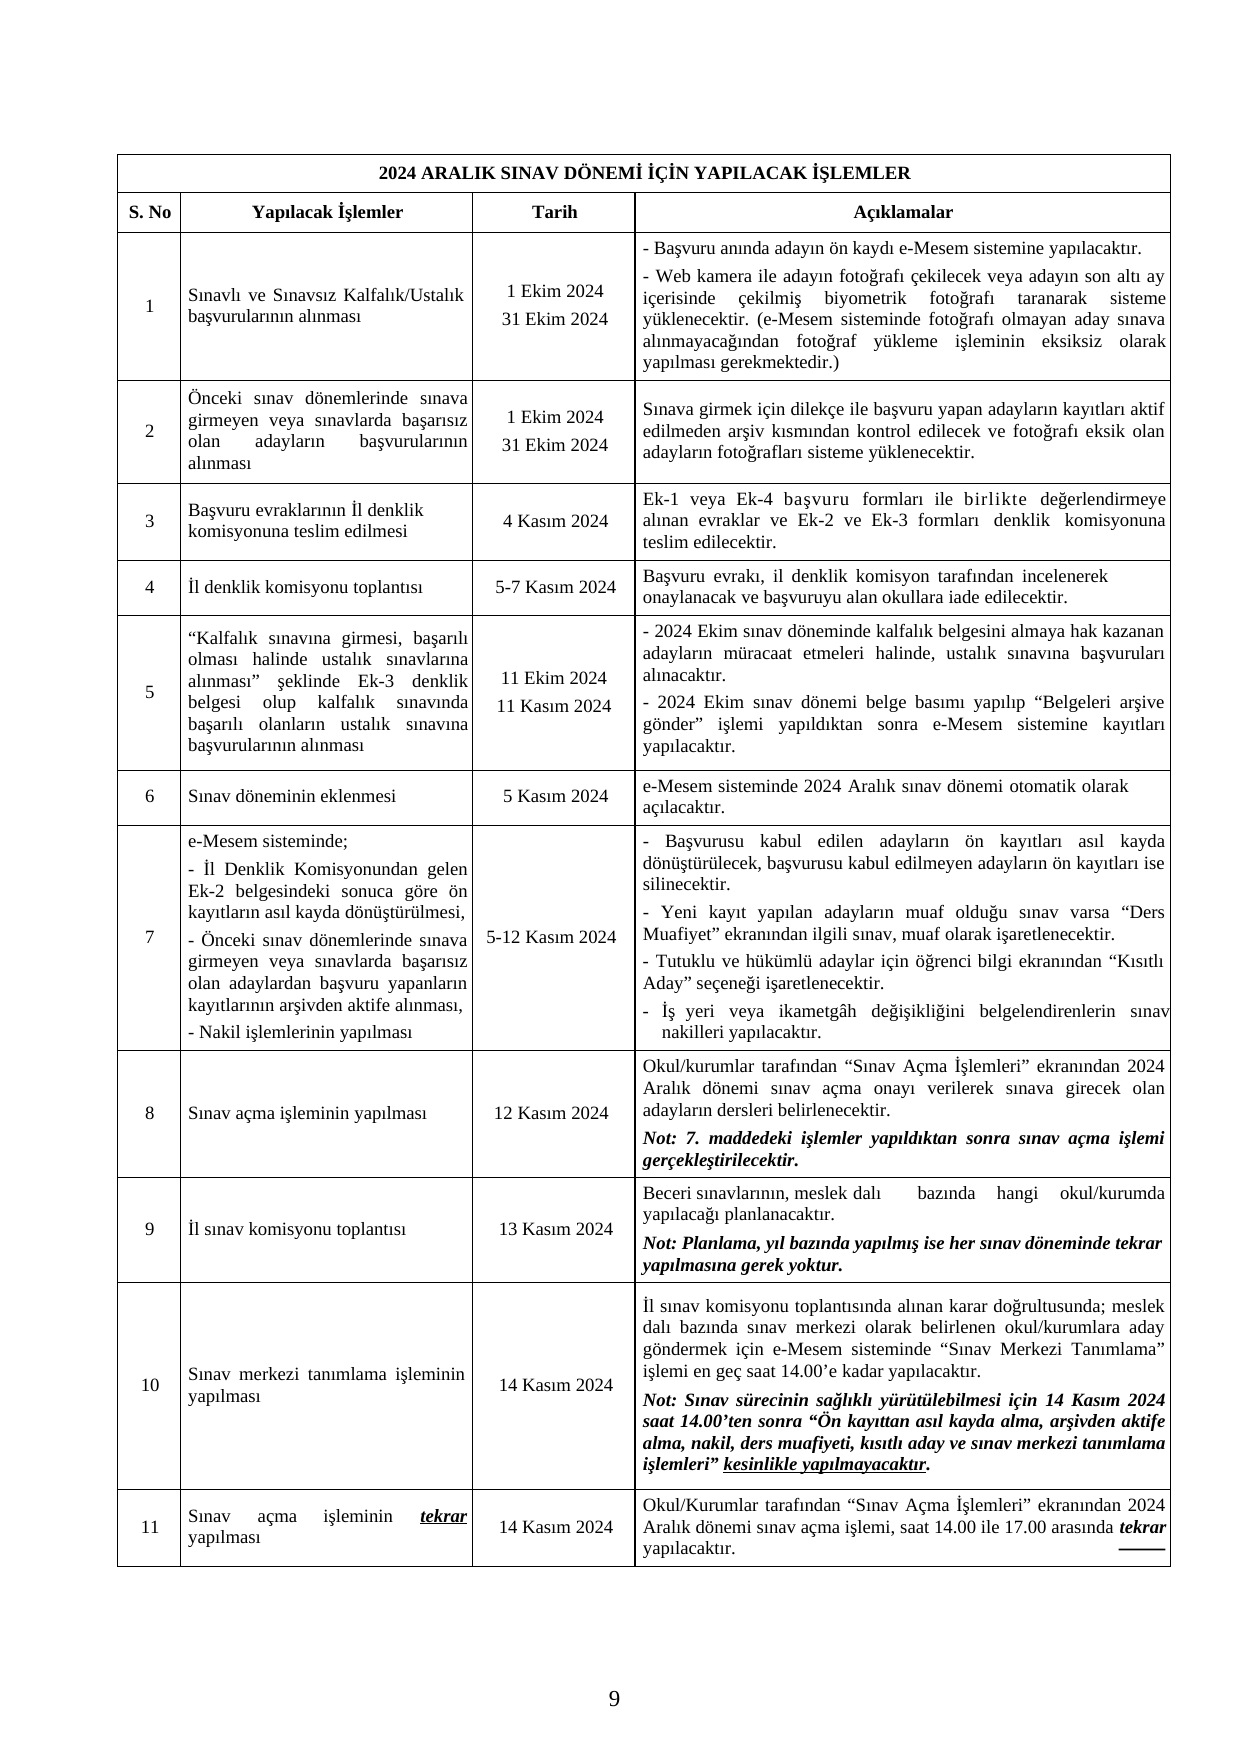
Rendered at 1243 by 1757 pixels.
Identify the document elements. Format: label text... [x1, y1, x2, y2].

table_cell Önceki sınav dönemlerinde sınava girmeyen veya sınavlarda başarısız olan adayların başvurularının alınması [181, 381, 472, 483]
table_cell e-Mesem sisteminde; İl Denklik Komisyonundan gelen Ek-2 belgesindeki sonuca göre ön kayıtların asıl kayda dönüştürülmesi, Önceki sınav dönemlerinde sınava girmeyen veya sınavlarda başarısız olan adaylardan başvuru yapanların kayıtlarının arşivden aktife alınması, Nakil işlemlerinin yapılması [181, 826, 472, 1050]
table_cell Sınav döneminin eklenmesi [181, 771, 472, 825]
table_cell 13 Kasım 2024 [473, 1178, 634, 1282]
table_cell Sınav açma işleminin tekrar yapılması [181, 1490, 472, 1566]
table_cell Tarih [473, 193, 634, 232]
table_cell Başvuru anında adayın ön kaydı e-Mesem sistemine yapılacaktır. Web kamera ile adayın fotoğrafı çekilecek veya adayın son altı ay içerisinde çekilmiş biyometrik fotoğrafı taranarak sisteme yüklenecektir. (e-Mesem sisteminde fotoğrafı olmayan aday sınava alınmayacağından fotoğraf yükleme işleminin eksiksiz olarak yapılması gerekmektedir.) [636, 233, 1170, 380]
table_cell 4 Kasım 2024 [473, 484, 634, 560]
table_cell 6 [118, 771, 180, 825]
table_cell 1 Ekim 2024 31 Ekim 2024 [473, 233, 634, 380]
table_cell 5-7 Kasım 2024 [473, 561, 634, 615]
table_cell 10 [118, 1283, 180, 1489]
table_cell 14 Kasım 2024 [473, 1490, 634, 1566]
table_cell Sınavlı ve Sınavsız Kalfalık/Ustalık başvurularının alınması [181, 233, 472, 380]
table_cell 11 Ekim 2024 11 Kasım 2024 [473, 616, 634, 769]
table_cell İl sınav komisyonu toplantısında alınan karar doğrultusunda; meslek dalı bazında sınav merkezi olarak belirlenen okul/kurumlara aday göndermek için e-Mesem sisteminde “Sınav Merkezi Tanımlama” işlemi en geç saat 14.00’e kadar yapılacaktır. Not: Sınav sürecinin sağlıklı yürütülebilmesi için 14 Kasım 2024 saat 14.00’ten sonra “Ön kayıttan asıl kayda alma, arşivden aktife alma, nakil, ders muafiyeti, kısıtlı aday ve sınav merkezi tanımlama işlemleri” kesinlikle yapılmayacaktır. [636, 1283, 1170, 1489]
table_cell Yapılacak İşlemler [181, 193, 472, 232]
table_cell 5 Kasım 2024 [473, 771, 634, 825]
table_cell e-Mesem sisteminde 2024 Aralık sınav dönemi otomatik olarak açılacaktır. [636, 771, 1170, 825]
table_cell “Kalfalık sınavına girmesi, başarılı olması halinde ustalık sınavlarına alınması” şeklinde Ek-3 denklik belgesi olup kalfalık sınavında başarılı olanların ustalık sınavına başvurularının alınması [181, 616, 472, 769]
table_cell Başvurusu kabul edilen adayların ön kayıtları asıl kayda dönüştürülecek, başvurusu kabul edilmeyen adayların ön kayıtları ise silinecektir. Yeni kayıt yapılan adayların muaf olduğu sınav varsa “Ders Muafiyet” ekranından ilgili sınav, muaf olarak işaretlenecektir. Tutuklu ve hükümlü adaylar için öğrenci bilgi ekranından “Kısıtlı Aday” seçeneği işaretlenecektir. İş yeri veya ikametgâh değişikliğini belgelendirenlerin sınav nakilleri yapılacaktır. [636, 826, 1170, 1050]
table_cell 2024 Ekim sınav döneminde kalfalık belgesini almaya hak kazanan adayların müracaat etmeleri halinde, ustalık sınavına başvuruları alınacaktır. 2024 Ekim sınav dönemi belge basımı yapılıp “Belgeleri arşive gönder” işlemi yapıldıktan sonra e-Mesem sistemine kayıtları yapılacaktır. [636, 616, 1170, 769]
table_cell 12 Kasım 2024 [473, 1051, 634, 1177]
table_cell 1 Ekim 2024 31 Ekim 2024 [473, 381, 634, 483]
table_cell İl sınav komisyonu toplantısı [181, 1178, 472, 1282]
table_cell 1 [118, 233, 180, 380]
table_cell Başvuru evrakı, il denklik komisyon tarafından incelenerek onaylanacak ve başvuruyu alan okullara iade edilecektir. [636, 561, 1170, 615]
table_cell Beceri sınavlarının, meslek dalı bazında hangi okul/kurumda yapılacağı planlanacaktır. Not: Planlama, yıl bazında yapılmış ise her sınav döneminde tekrar yapılmasına gerek yoktur. [636, 1178, 1170, 1282]
table_cell Başvuru evraklarının İl denklik komisyonuna teslim edilmesi [181, 484, 472, 560]
table_cell 5 [118, 616, 180, 769]
table_cell Okul/kurumlar tarafından “Sınav Açma İşlemleri” ekranından 2024 Aralık dönemi sınav açma onayı verilerek sınava girecek olan adayların dersleri belirlenecektir. Not: 7. maddedeki işlemler yapıldıktan sonra sınav açma işlemi gerçekleştirilecektir. [636, 1051, 1170, 1177]
table_cell 14 Kasım 2024 [473, 1283, 634, 1489]
table_header 2024 ARALIK SINAV DÖNEMİ İÇİN YAPILACAK İŞLEMLER [118, 155, 1170, 192]
table_cell 8 [118, 1051, 180, 1177]
table_cell 11 [118, 1490, 180, 1566]
table_cell 4 [118, 561, 180, 615]
table_cell Sınava girmek için dilekçe ile başvuru yapan adayların kayıtları aktif edilmeden arşiv kısmından kontrol edilecek ve fotoğrafı eksik olan adayların fotoğrafları sisteme yüklenecektir. [636, 381, 1170, 483]
table_cell Açıklamalar [636, 193, 1170, 232]
table_cell İl denklik komisyonu toplantısı [181, 561, 472, 615]
table_cell 2 [118, 381, 180, 483]
table_cell Sınav merkezi tanımlama işleminin yapılması [181, 1283, 472, 1489]
table_cell 7 [118, 826, 180, 1050]
table_cell Ek-1 veya Ek-4 başvuru formları ile birlikte değerlendirmeye alınan evraklar ve Ek-2 ve Ek-3 formları denklik komisyonuna teslim edilecektir. [636, 484, 1170, 560]
table_cell Okul/Kurumlar tarafından “Sınav Açma İşlemleri” ekranından 2024 Aralık dönemi sınav açma işlemi, saat 14.00 ile 17.00 arasında tekrar yapılacaktır. [636, 1490, 1170, 1566]
table_cell 3 [118, 484, 180, 560]
table_cell S. No [118, 193, 180, 232]
table_cell 9 [118, 1178, 180, 1282]
table_cell Sınav açma işleminin yapılması [181, 1051, 472, 1177]
table_cell 5-12 Kasım 2024 [473, 826, 634, 1050]
